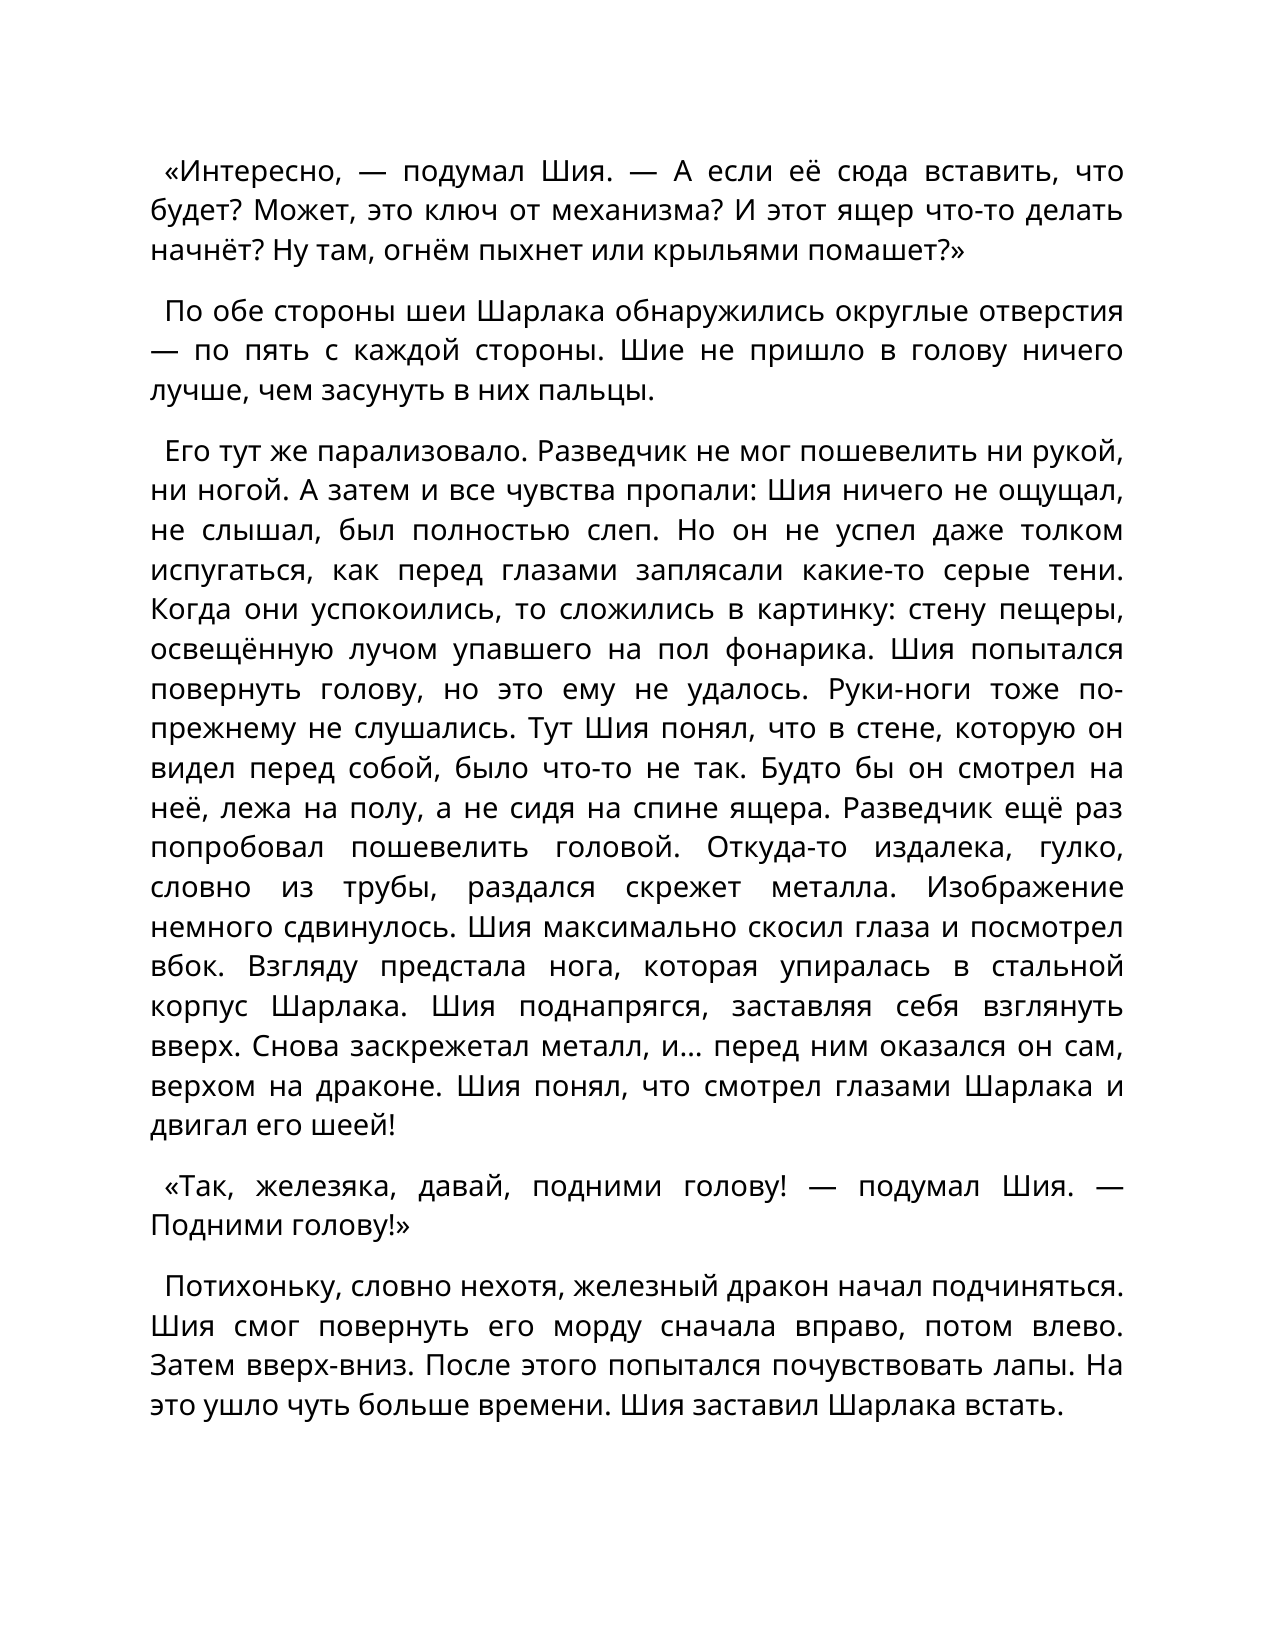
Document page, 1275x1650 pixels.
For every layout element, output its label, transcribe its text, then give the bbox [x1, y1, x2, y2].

text Его тут же парализовало. Разведчик не мог пошевелить ни рукой, ни ногой. А затем и все чувства пропали: Шия ничего не ощущал, не слышал, был полностью слеп. Но он не успел даже толком испугаться, как перед глазами заплясали какие-то серые тени. Когда они успокоились, то сложились в картинку: стену пещеры, освещённую лучом упавшего на пол фонарика. Шия попытался повернуть голову, но это ему не удалось. Руки-ноги тоже по-прежнему не слушались. Тут Шия понял, что в стене, которую он видел перед собой, было что-то не так. Будто бы он смотрел на неё, лежа на полу, а не сидя на спине ящера. Разведчик ещё раз попробовал пошевелить головой. Откуда-то издалека, гулко, словно из трубы, раздался скрежет металла. Изображение немного сдвинулось. Шия максимально скосил глаза и посмотрел вбок. Взгляду предстала нога, которая упиралась в стальной корпус Шарлака. Шия поднапрягся, заставляя себя взглянуть вверх. Снова заскрежетал металл, и… перед ним оказался он сам, верхом на драконе. Шия понял, что смотрел глазами Шарлака и двигал его шеей! [150, 430, 1125, 1144]
text Потихоньку, словно нехотя, железный дракон начал подчиняться. Шия смог повернуть его морду сначала вправо, потом влево. Затем вверх-вниз. После этого попытался почувствовать лапы. На это ушло чуть больше времени. Шия заставил Шарлака встать. [150, 1265, 1125, 1424]
text «Так, железяка, давай, подними голову! — подумал Шия. — Подними голову!» [150, 1165, 1125, 1244]
text «Интересно, — подумал Шия. — А если её сюда вставить, что будет? Может, это ключ от механизма? И этот ящер что-то делать начнёт? Ну там, огнём пыхнет или крыльями помашет?» [150, 150, 1125, 269]
text По обе стороны шеи Шарлака обнаружились округлые отверстия — по пять с каждой стороны. Шие не пришло в голову ничего лучше, чем засунуть в них пальцы. [150, 290, 1125, 409]
